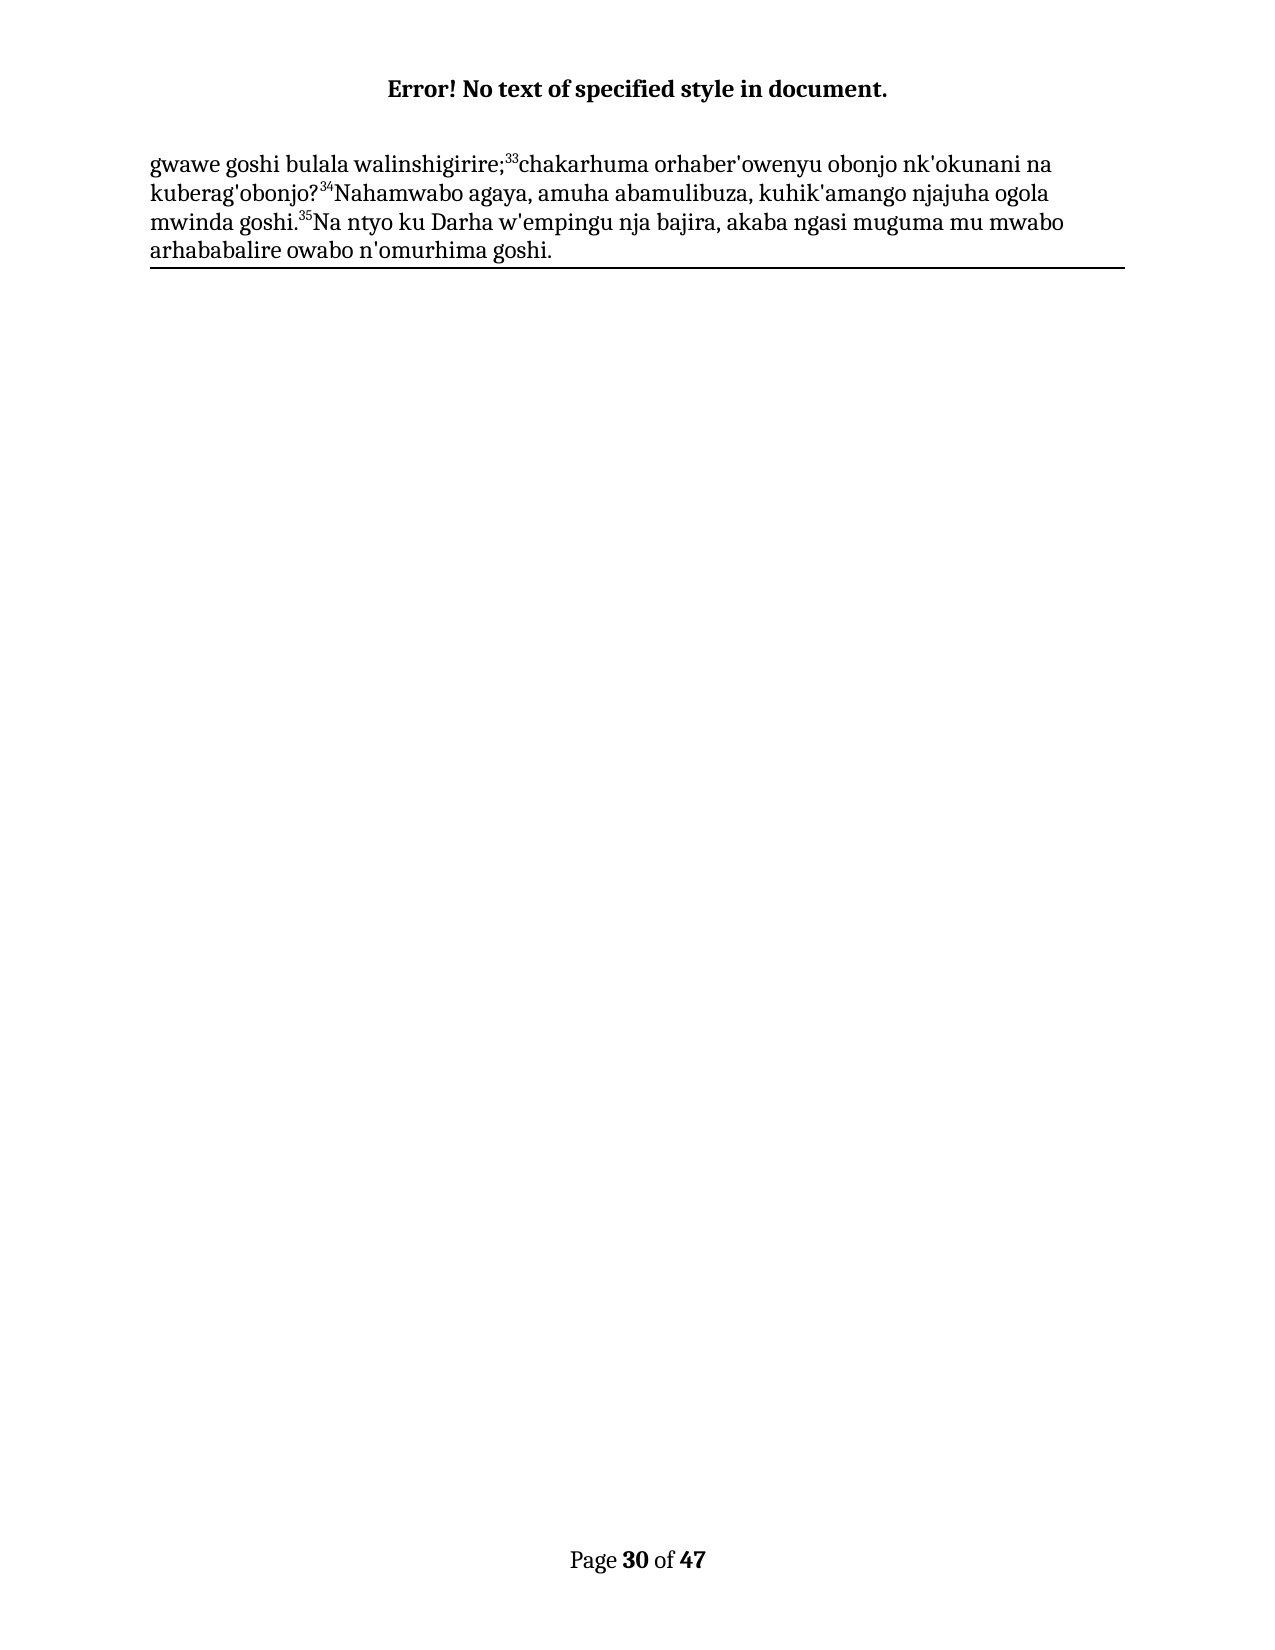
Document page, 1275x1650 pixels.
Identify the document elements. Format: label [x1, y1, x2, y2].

text [150, 150, 1125, 267]
